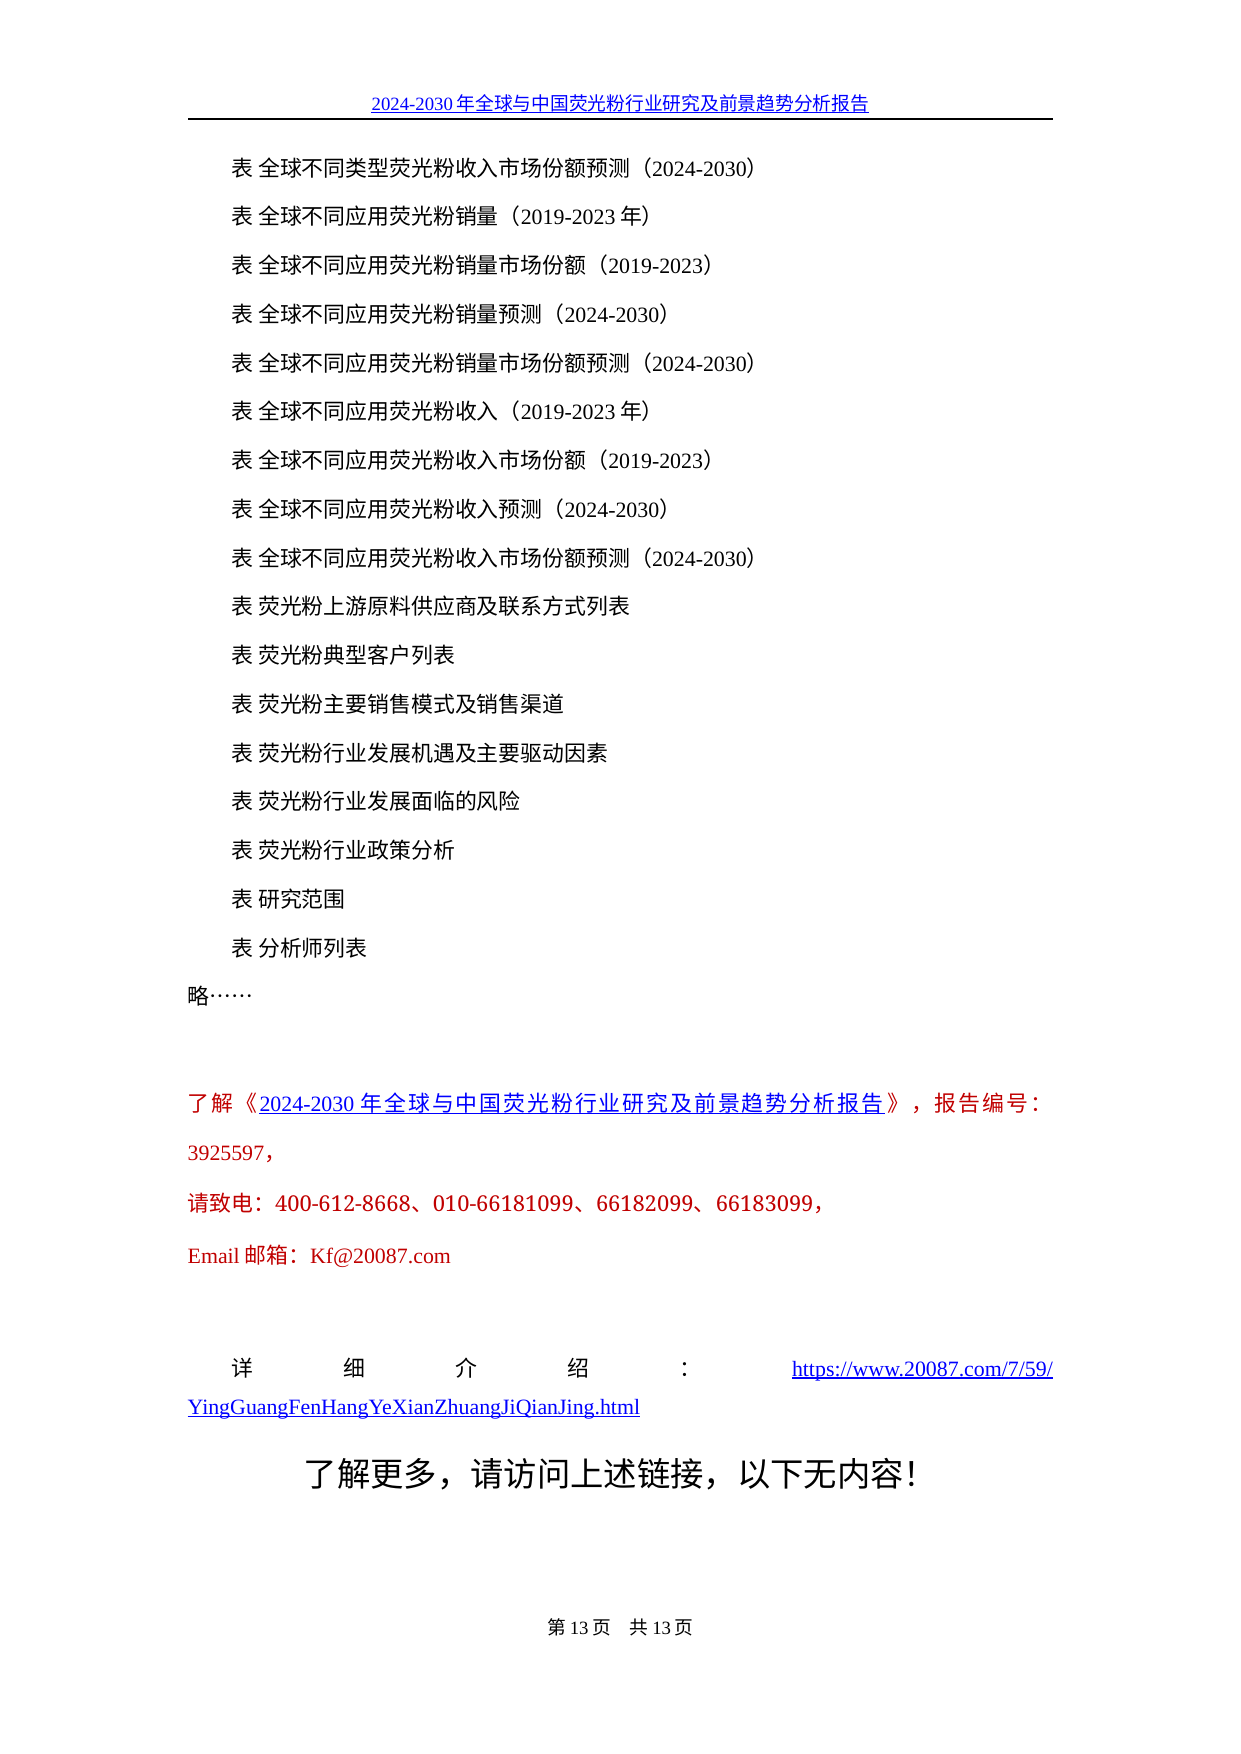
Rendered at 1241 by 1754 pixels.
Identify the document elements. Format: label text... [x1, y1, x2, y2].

text 了解《2024-2030年全球与中国荧光粉行业研究及前景趋势分析报告》，报告编号：3925597， [187, 1085, 1053, 1167]
title 了解更多，请访问上述链接，以下无内容！ [187, 1439, 1053, 1504]
text 详细介绍：https://www.20087.com/7/59/YingGuangFenHangYeXianZhuangJiQianJing.html [187, 1350, 1053, 1423]
text 请致电：400-612-8668、010-66181099、66182099、66183099， [187, 1186, 1053, 1218]
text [187, 150, 1053, 1011]
text Email邮箱：Kf@20087.com [187, 1237, 1053, 1270]
